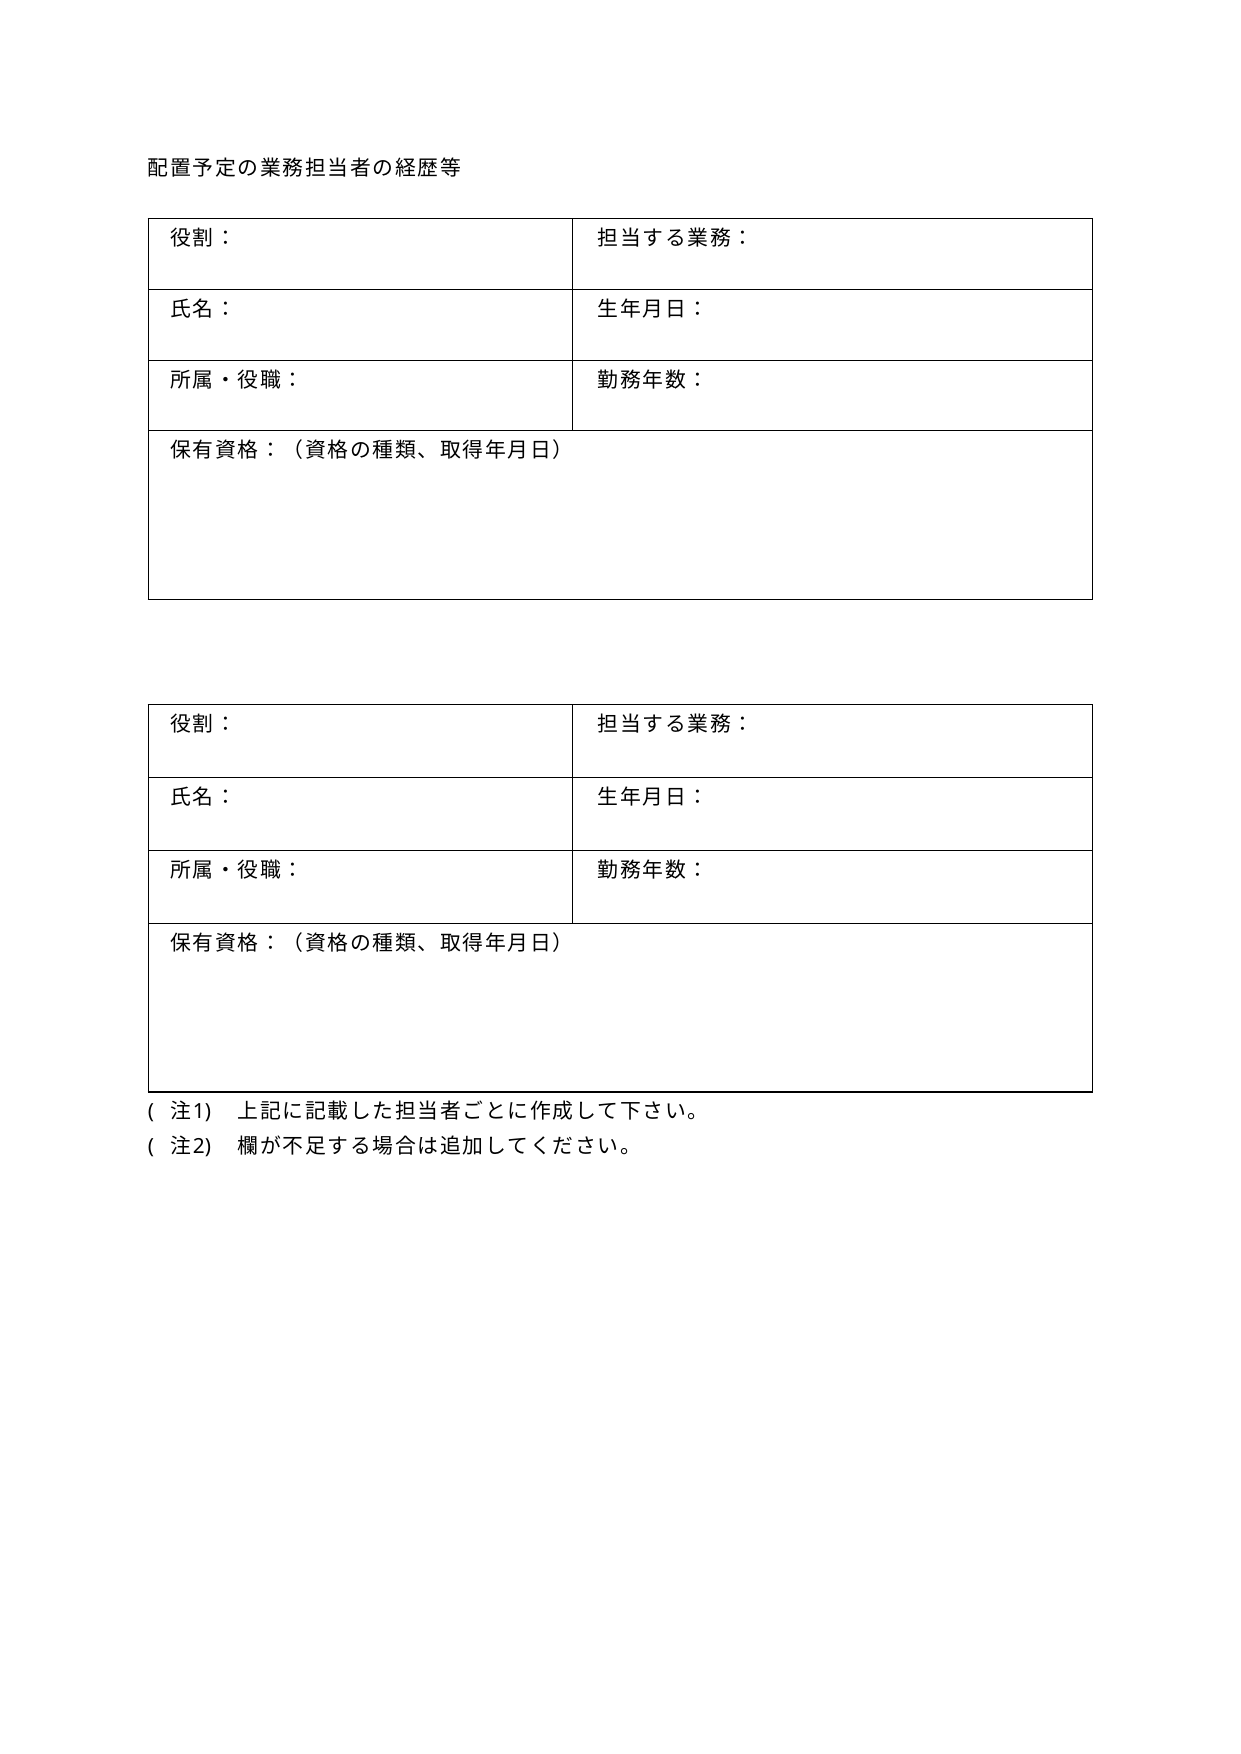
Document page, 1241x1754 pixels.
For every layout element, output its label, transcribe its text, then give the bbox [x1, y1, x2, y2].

table_cell 生年月日： [573, 778, 1092, 850]
table_cell 生年月日： [573, 290, 1092, 359]
table_cell 所属・役職： [149, 361, 572, 430]
table_cell 勤務年数： [573, 361, 1092, 430]
text 配置予定の業務担当者の経歴等 [148, 148, 1093, 183]
table_cell 保有資格：（資格の種類、取得年月日） [149, 431, 1092, 599]
table_header 役割： [149, 219, 572, 289]
table_header 担当する業務： [573, 219, 1092, 289]
table_cell 勤務年数： [573, 851, 1092, 923]
table_cell 保有資格：（資格の種類、取得年月日） [149, 924, 1092, 1091]
table_header 担当する業務： [573, 705, 1092, 777]
text (注2) 欄が不足する場合は追加してください。 [148, 1127, 1093, 1162]
table_cell 氏名： [149, 778, 572, 850]
table_cell 所属・役職： [149, 851, 572, 923]
text (注1) 上記に記載した担当者ごとに作成して下さい。 [148, 1093, 1093, 1127]
table_header 役割： [149, 705, 572, 777]
table_cell 氏名： [149, 290, 572, 359]
